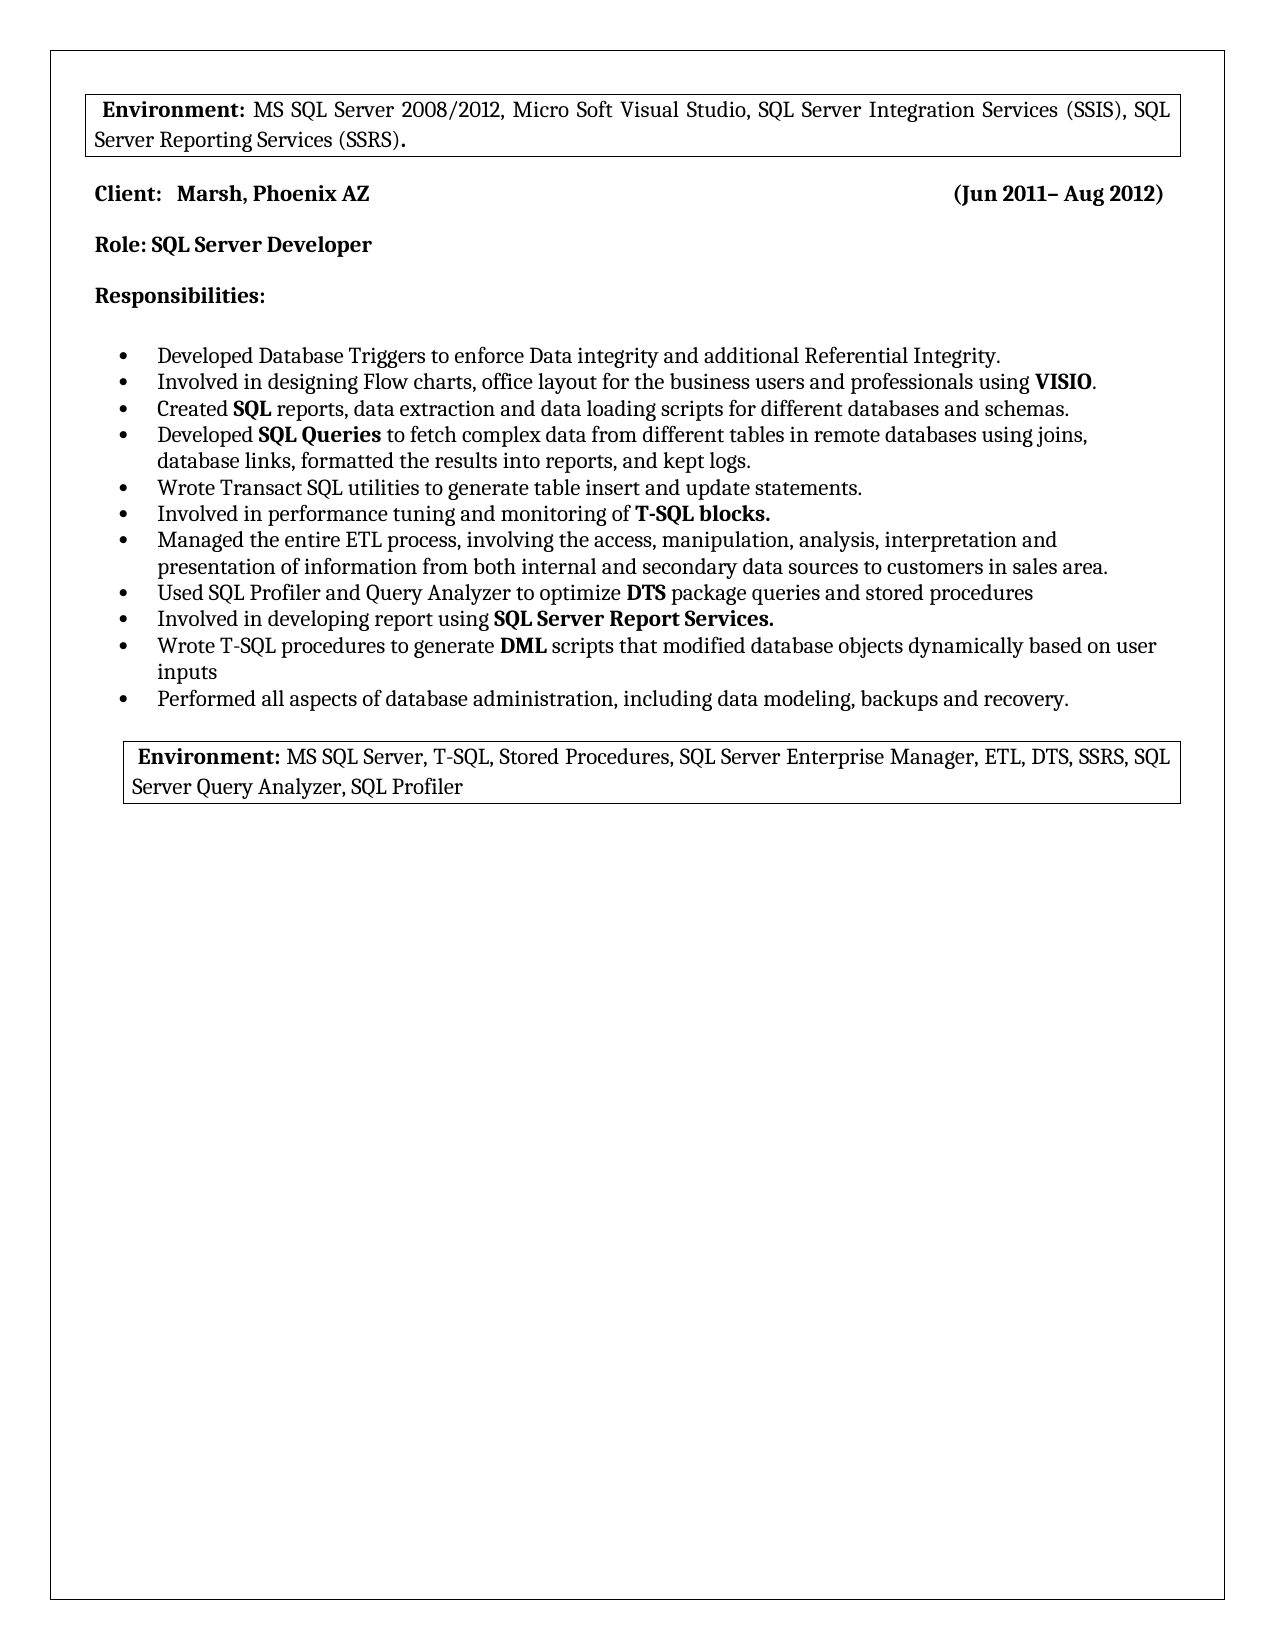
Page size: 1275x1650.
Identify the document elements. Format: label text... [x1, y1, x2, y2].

list Used SQL Profiler and Query Analyzer to optimize DTS package queries and stored procedures [119, 580, 1172, 606]
list Managed the entire ETL process, involving the access, manipulation, analysis, interpretation and presentation of information from both internal and secondary data sources to customers in sales area. [119, 527, 1172, 580]
list Involved in developing report using SQL Server Report Services. [119, 606, 1172, 633]
text Environment: MS SQL Server, T-SQL, Stored Procedures, SQL Server Enterprise Manager, ETL, DTS, SSRS, SQL Server Query Analyzer, SQL Profiler [124, 742, 1180, 803]
text Responsibilities: [94, 283, 1172, 310]
list Developed Database Triggers to enforce Data integrity and additional Referential Integrity. [119, 343, 1172, 369]
text Environment: MS SQL Server 2008/2012, Micro Soft Visual Studio, SQL Server Integration Services (SSIS), SQL Server Reporting Services (SSRS). [86, 95, 1180, 156]
list Involved in performance tuning and monitoring of T-SQL blocks. [119, 501, 1172, 527]
list Performed all aspects of database administration, including data modeling, backups and recovery. [119, 685, 1172, 712]
text Client: Marsh, Phoenix AZ (Jun 2011– Aug 2012) [94, 181, 1172, 208]
list Involved in designing Flow charts, office layout for the business users and professionals using VISIO. [119, 369, 1172, 395]
list Wrote T-SQL procedures to generate DML scripts that modified database objects dynamically based on user inputs [119, 633, 1172, 685]
text Role: SQL Server Developer [94, 232, 1172, 259]
list Developed SQL Queries to fetch complex data from different tables in remote databases using joins, database links, formatted the results into reports, and kept logs. [119, 422, 1172, 474]
list Wrote Transact SQL utilities to generate table insert and update statements. [119, 474, 1172, 501]
list Created SQL reports, data extraction and data loading scripts for different databases and schemas. [119, 395, 1172, 422]
